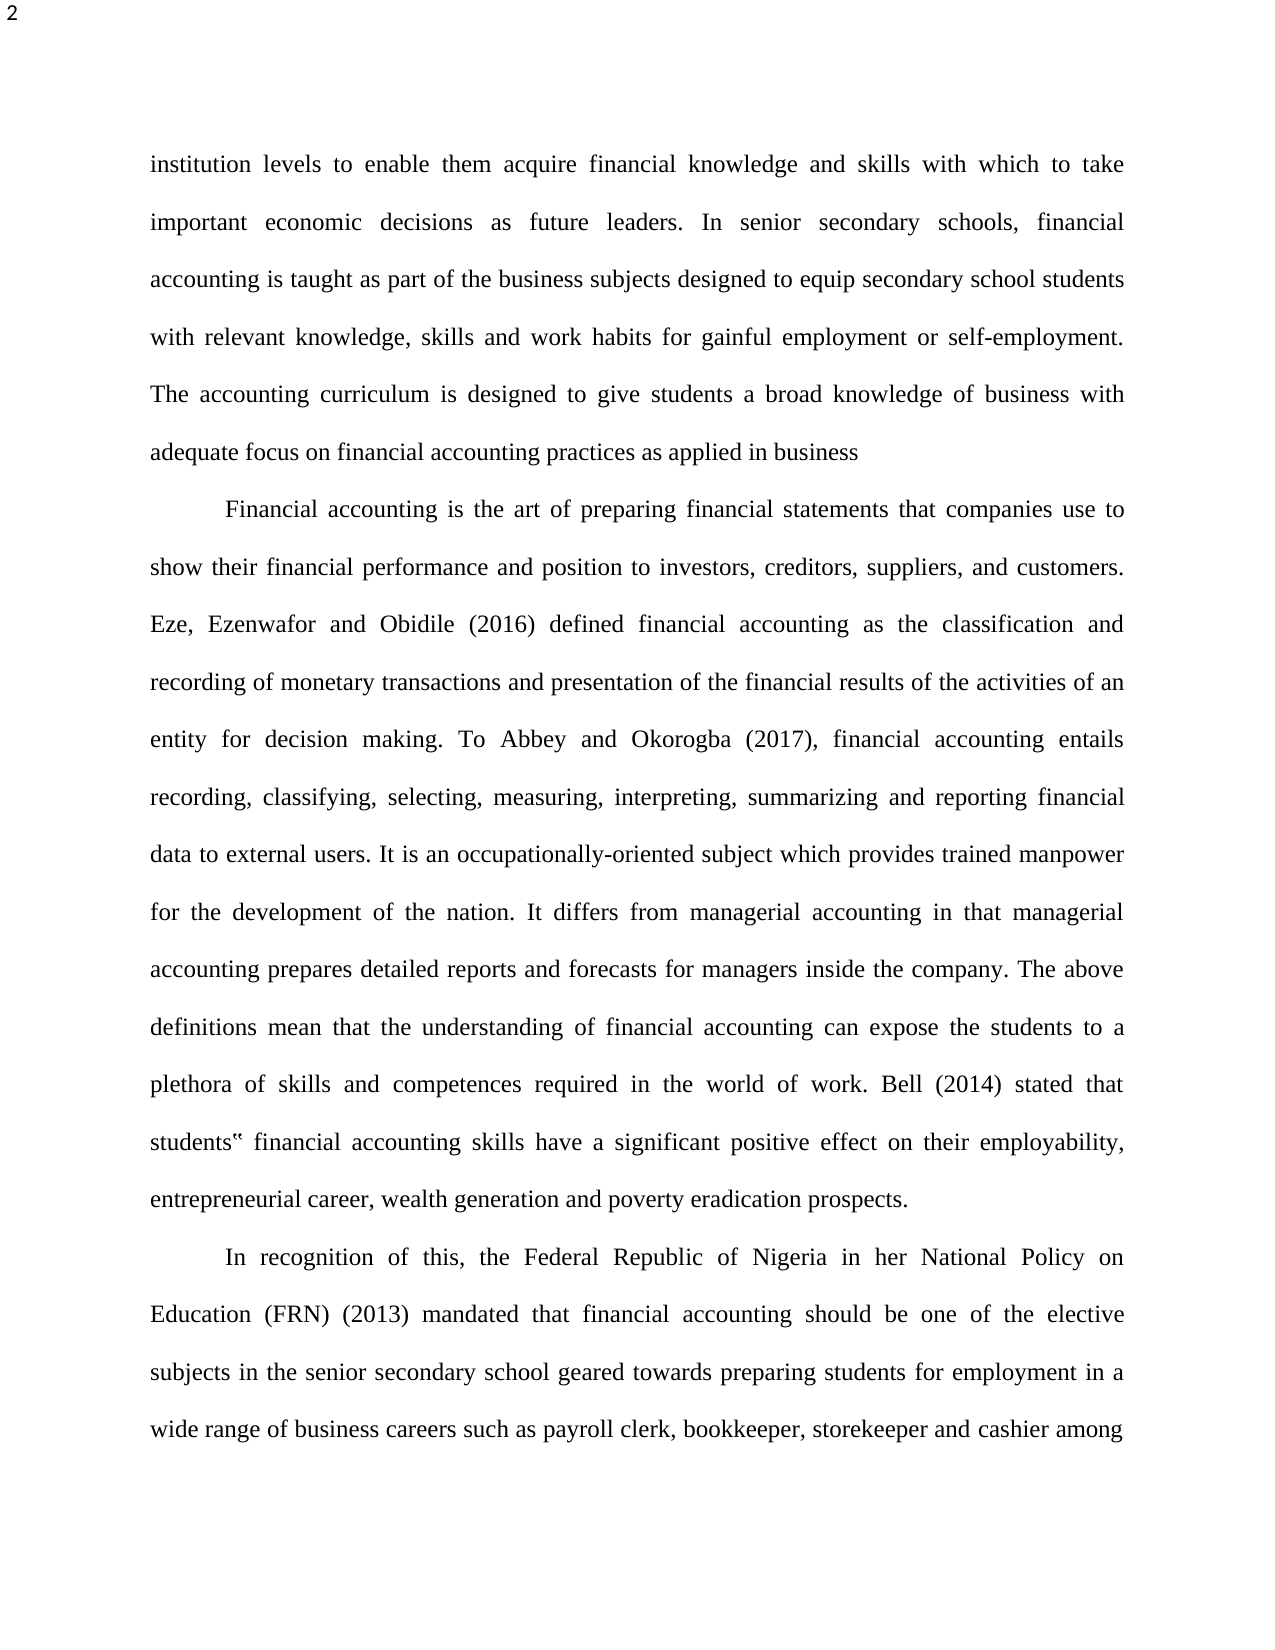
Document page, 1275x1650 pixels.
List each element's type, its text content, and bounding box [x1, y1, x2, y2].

text Financial accounting is the art of preparing financial statements that companies use to show their financial performance and position to investors, creditors, suppliers, and customers. Eze, Ezenwafor and Obidile (2016) defined financial accounting as the classification and recording of monetary transactions and presentation of the financial results of the activities of an entity for decision making. To Abbey and Okorogba (2017), financial accounting entails recording, classifying, selecting, measuring, interpreting, summarizing and reporting financial data to external users. It is an occupationally-oriented subject which provides trained manpower for the development of the nation. It differs from managerial accounting in that managerial accounting prepares detailed reports and forecasts for managers inside the company. The above definitions mean that the understanding of financial accounting can expose the students to a plethora of skills and competences required in the world of work. Bell (2014) stated that students‟ financial accounting skills have a significant positive effect on their employability, entrepreneurial career, wealth generation and poverty eradication prospects. [150, 494, 1126, 1213]
text In recognition of this, the Federal Republic of Nigeria in her National Policy on Education (FRN) (2013) mandated that financial accounting should be one of the elective subjects in the senior secondary school geared towards preparing students for employment in a wide range of business careers such as payroll clerk, bookkeeper, storekeeper and cashier among [150, 1242, 1125, 1443]
text institution levels to enable them acquire financial knowledge and skills with which to take important economic decisions as future leaders. In senior secondary schools, financial accounting is taught as part of the business subjects designed to equip secondary school students with relevant knowledge, skills and work habits for gainful employment or self-employment. The accounting curriculum is designed to give students a broad knowledge of business with adequate focus on financial accounting practices as applied in business [150, 149, 1125, 465]
